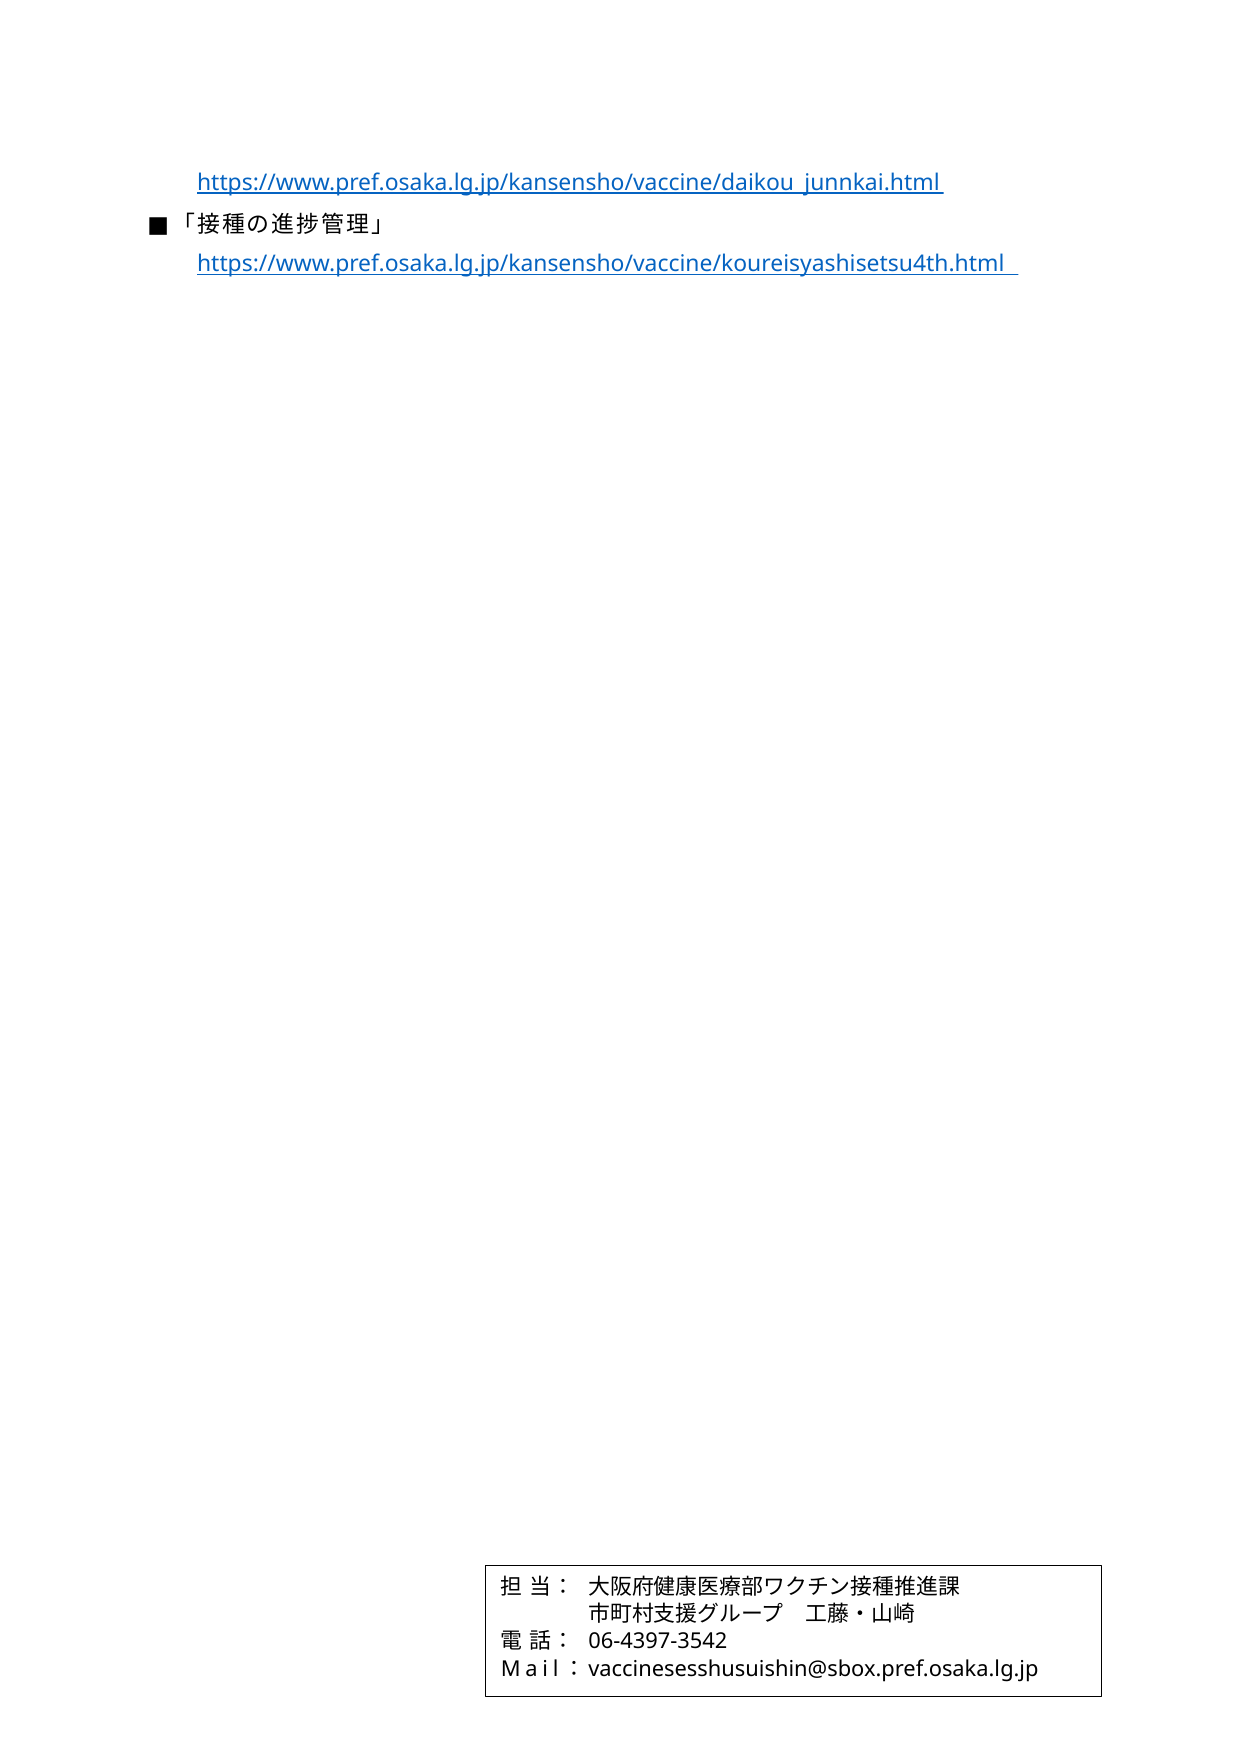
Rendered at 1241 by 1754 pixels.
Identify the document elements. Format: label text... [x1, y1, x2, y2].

text https://www.pref.osaka.lg.jp/kansensho/vaccine/koureisyashisetsu4th.html [147, 243, 1093, 283]
text https://www.pref.osaka.lg.jp/kansensho/vaccine/daikou_junnkai.html [147, 161, 1093, 202]
text ■「接種の進捗管理」 [147, 202, 1093, 243]
